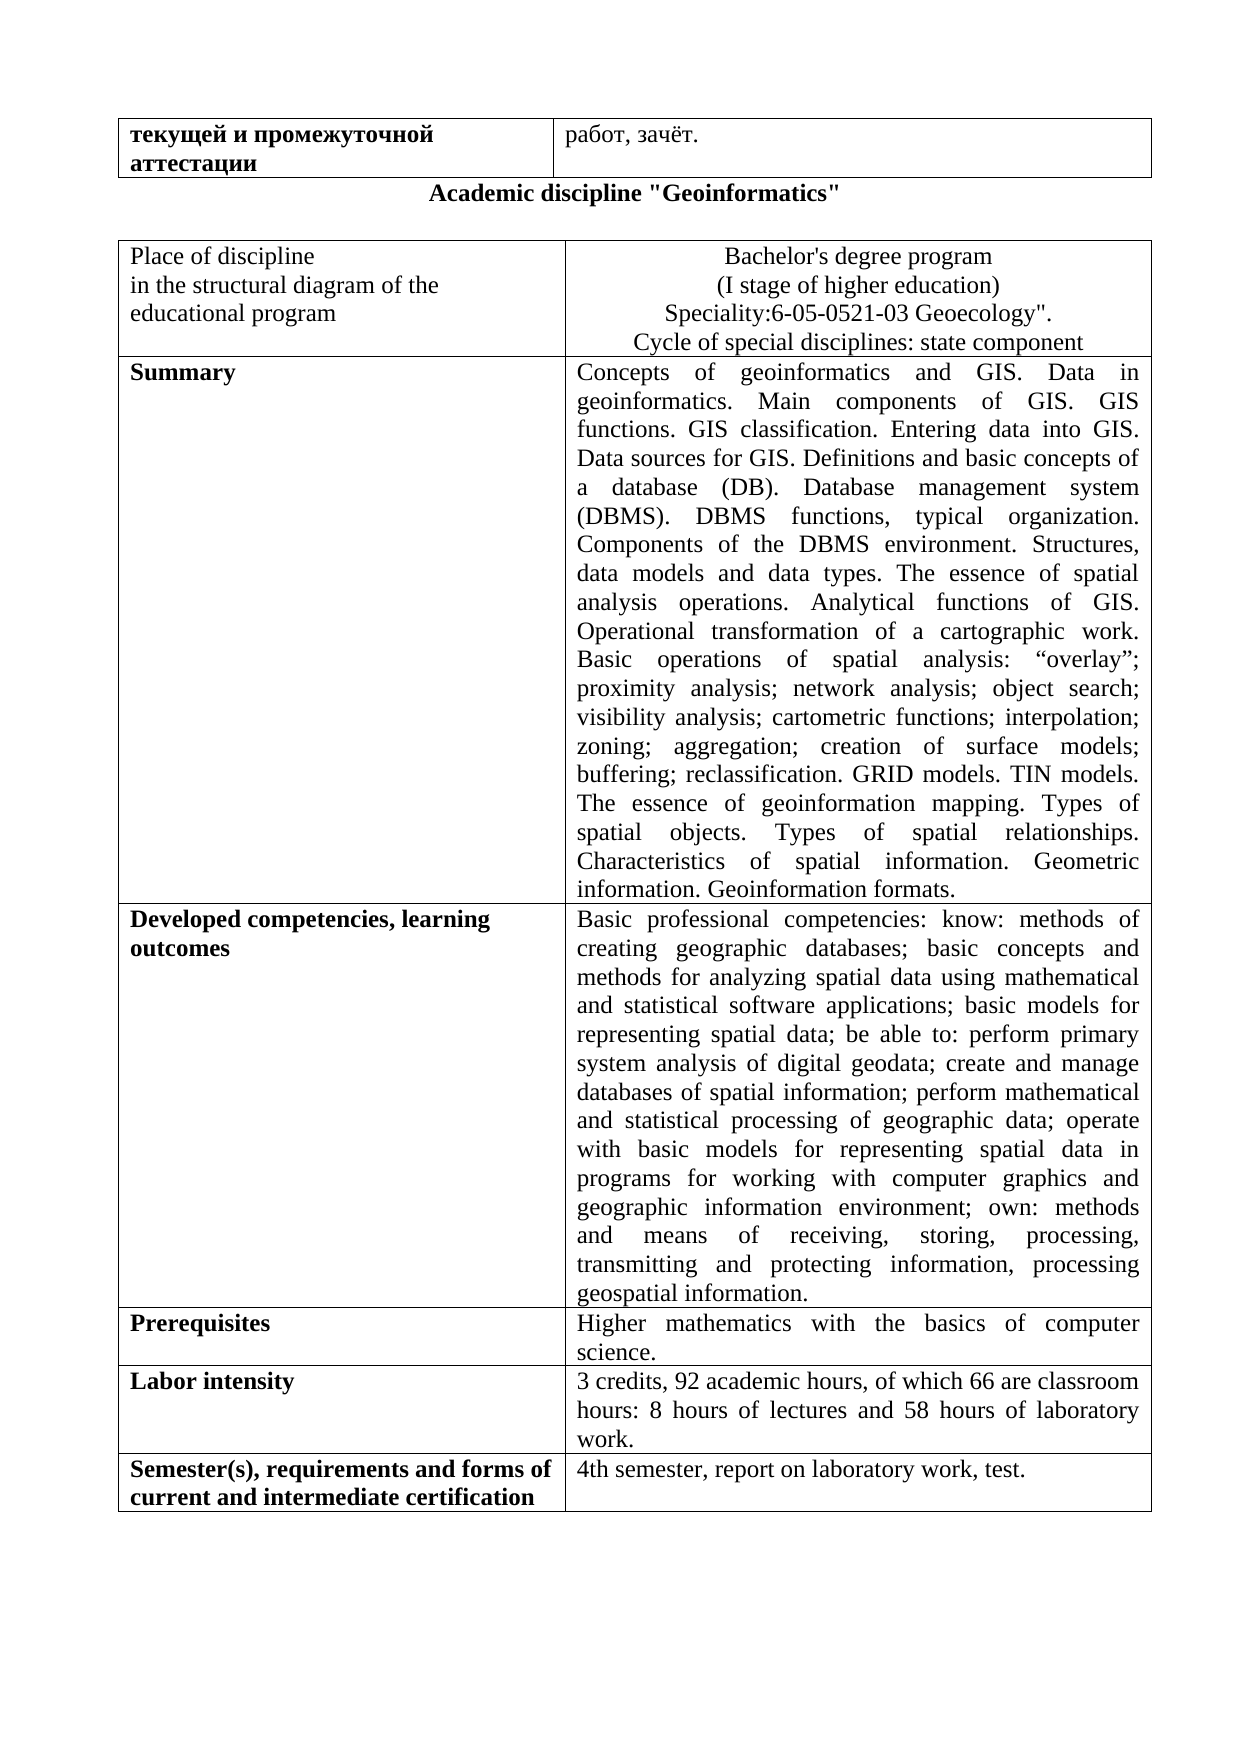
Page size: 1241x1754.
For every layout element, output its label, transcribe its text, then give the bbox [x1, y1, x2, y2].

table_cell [119, 119, 553, 177]
table_cell Semester(s), requirements and forms of current and intermediate certification [119, 1454, 565, 1511]
table_cell Labor intensity [119, 1366, 565, 1453]
text Academic discipline "Geoinformatics" [118, 178, 1152, 206]
table_header Place of discipline in the structural diagram of the educational program [119, 241, 565, 356]
table_cell Basic professional competencies: know: methods of creating geographic databases; basic concepts and methods for analyzing spatial data using mathematical and statistical software applications; basic models for representing spatial data; be able to: perform primary system analysis of digital geodata; create and manage databases of spatial information; perform mathematical and statistical processing of geographic data; operate with basic models for representing spatial data in programs for working with computer graphics and geographic information environment; own: methods and means of receiving, storing, processing, transmitting and protecting information, processing geospatial information. [566, 904, 1151, 1307]
table_cell Higher mathematics with the basics of computer science. [566, 1308, 1151, 1365]
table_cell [554, 119, 1151, 177]
table_cell 4th semester, report on laboratory work, test. [566, 1454, 1151, 1511]
table_cell Developed competencies, learning outcomes [119, 904, 565, 1307]
table_cell Summary [119, 357, 565, 903]
table_cell 3 credits, 92 academic hours, of which 66 are classroom hours: 8 hours of lectures and 58 hours of laboratory work. [566, 1366, 1151, 1453]
table_cell Prerequisites [119, 1308, 565, 1365]
table_cell Concepts of geoinformatics and GIS. Data in geoinformatics. Main components of GIS. GIS functions. GIS classification. Entering data into GIS. Data sources for GIS. Definitions and basic concepts of a database (DB). Database management system (DBMS). DBMS functions, typical organization. Components of the DBMS environment. Structures, data models and data types. The essence of spatial analysis operations. Analytical functions of GIS. Operational transformation of a cartographic work. Basic operations of spatial analysis: “overlay”; proximity analysis; network analysis; object search; visibility analysis; cartometric functions; interpolation; zoning; aggregation; creation of surface models; buffering; reclassification. GRID models. TIN models. The essence of geoinformation mapping. Types of spatial objects. Types of spatial relationships. Characteristics of spatial information. Geometric information. Geoinformation formats. [566, 357, 1151, 903]
table_header Bachelor's degree program (I stage of higher education) Speciality:6-05-0521-03 Geoecology". Cycle of special disciplines: state component [566, 241, 1151, 356]
